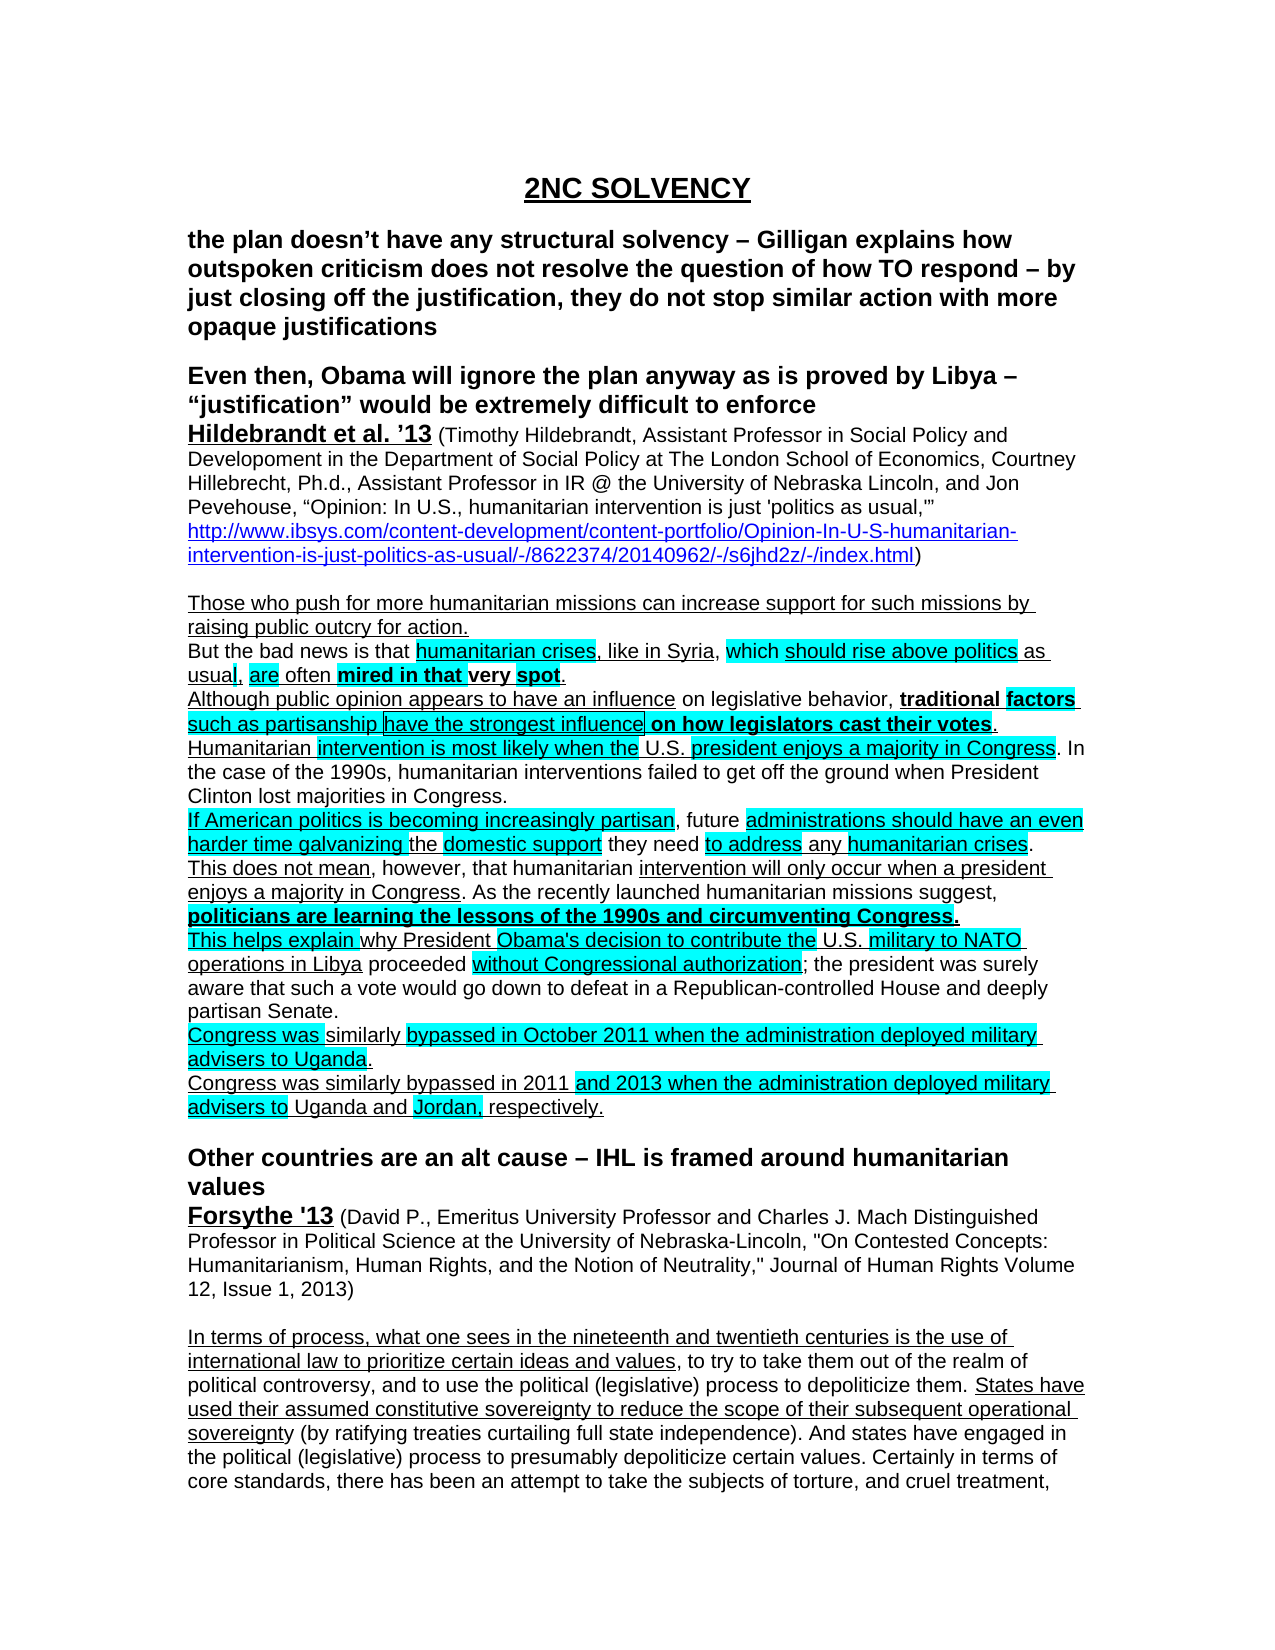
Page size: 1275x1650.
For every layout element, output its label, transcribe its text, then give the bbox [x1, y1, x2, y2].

text Humanitarian intervention is most likely when the U.S. president enjoys a majority in Congress. In the case of the 1990s, humanitarian interventions failed to get off the ground when President Clinton lost majorities in Congress. [187, 736, 1087, 808]
text But the bad news is that humanitarian crises, like in Syria, which should rise above politics as usual, are often mired in that very spot. [560, 639, 1087, 687]
text Those who push for more humanitarian missions can increase support for such missions by raising public outcry for action. [187, 591, 1087, 639]
text Other countries are an alt cause – IHL is framed around humanitarian values [187, 1143, 1087, 1201]
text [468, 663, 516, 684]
subtitle 2nc solvency [187, 171, 1087, 204]
text Forsythe '13 (David P., Emeritus University Professor and Charles J. Mach Distinguished Professor in Political Science at the University of Nebraska-Lincoln, "On Contested Concepts: Humanitarianism, Human Rights, and the Notion of Neutrality," Journal of Human Rights Volume 12, Issue 1, 2013) [187, 1201, 1087, 1301]
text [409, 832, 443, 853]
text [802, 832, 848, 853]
text This does not mean, however, that humanitarian intervention will only occur when a president enjoys a majority in Congress. As the recently launched humanitarian missions suggest, politicians are learning the lessons of the 1990s and circumventing Congress. [187, 856, 1087, 927]
text Congress was similarly bypassed in 2011 and 2013 when the administration deployed military advisers to Uganda and Jordan, respectively. [187, 1071, 1087, 1119]
text Hildebrandt et al. ’13 (Timothy Hildebrandt, Assistant Professor in Social Policy and Developoment in the Department of Social Policy at The London School of Economics, Courtney Hillebrecht, Ph.d., Assistant Professor in IR @ the University of Nebraska Lincoln, and Jon Pevehouse, “Opinion: In U.S., humanitarian intervention is just 'politics as usual,'” http://www.ibsys.com/content-development/content-portfolio/Opinion-In-U-S-humanitarian-intervention-is-just-politics-as-usual/-/8622374/20140962/-/s6jhd2z/-/index.html) [187, 418, 1087, 567]
text This helps explain why President Obama's decision to contribute the U.S. military to NATO operations in Libya proceeded without Congressional authorization; the president was surely aware that such a vote would go down to defeat in a Republican-controlled House and deeply partisan Senate. [187, 927, 1087, 1023]
text Although public opinion appears to have an influence on legislative behavior, traditional factors such as partisanship have the strongest influence on how legislators cast their votes. [187, 687, 1087, 736]
text Congress was similarly bypassed in October 2011 when the administration deployed military advisers to Uganda. [325, 1023, 1087, 1071]
text But the bad news is that humanitarian crises, like in Syria, which should rise above politics as usual, are often mired in that very spot. [187, 639, 416, 687]
text the plan doesn’t have any structural solvency – Gilligan explains how outspoken criticism does not resolve the question of how TO respond – by just closing off the justification, they do not stop similar action with more opaque justifications [187, 225, 1087, 340]
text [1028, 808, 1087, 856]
text Even then, Obama will ignore the plan anyway as is proved by Libya – “justification” would be extremely difficult to enforce [187, 361, 1087, 418]
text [187, 1325, 1087, 1493]
